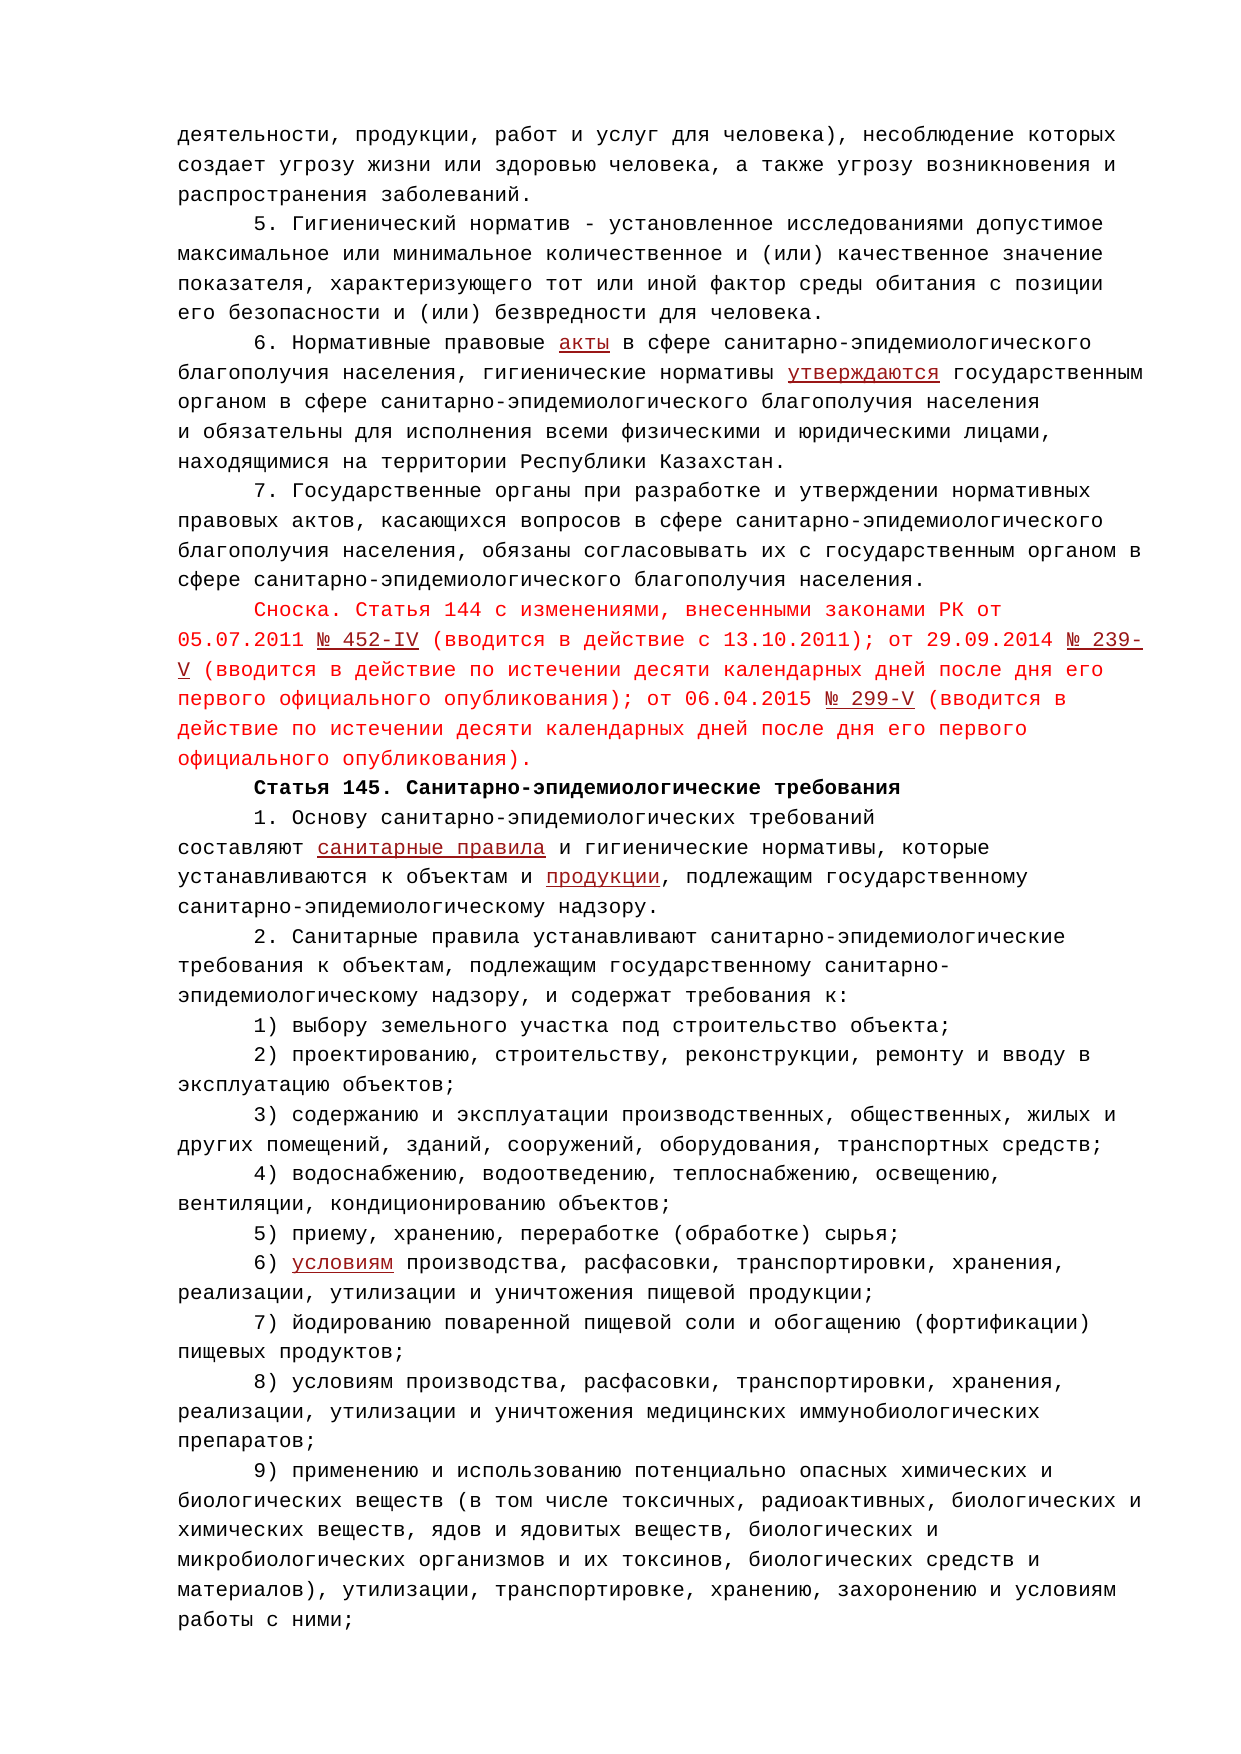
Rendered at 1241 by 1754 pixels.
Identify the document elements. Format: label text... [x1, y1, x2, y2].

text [177, 801, 1152, 1632]
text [177, 118, 1152, 771]
text Статья 145. Санитарно-эпидемиологические требования [177, 771, 1152, 801]
